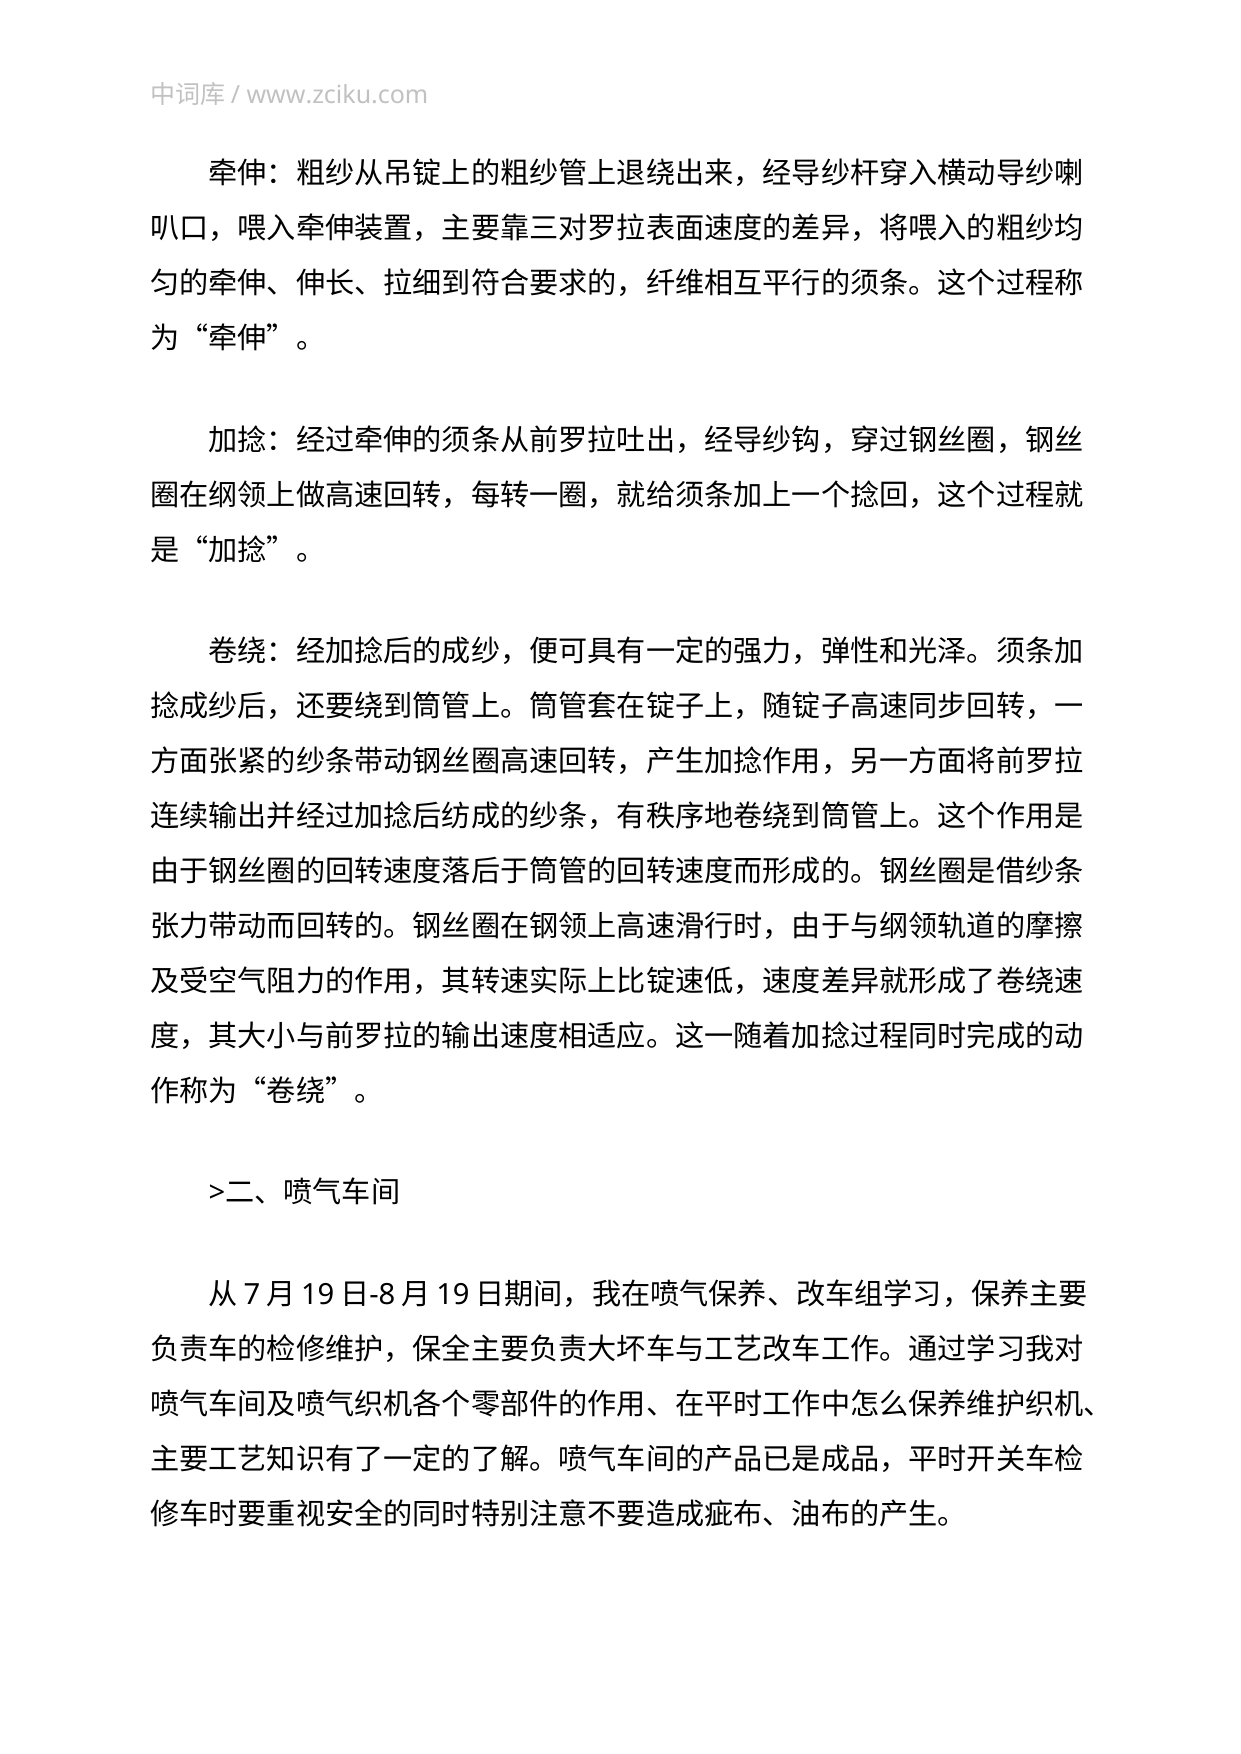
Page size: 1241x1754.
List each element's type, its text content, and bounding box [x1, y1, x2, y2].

text 加捻：经过牵伸的须条从前罗拉吐出，经导纱钩，穿过钢丝圈，钢丝圈在纲领上做高速回转，每转一圈，就给须条加上一个捻回，这个过程就是“加捻”。 [150, 416, 1090, 568]
text >二、喷气车间 [150, 1169, 1090, 1211]
text 从7月19日-8月19日期间，我在喷气保养、改车组学习，保养主要负责车的检修维护，保全主要负责大坏车与工艺改车工作。通过学习我对喷气车间及喷气织机各个零部件的作用、在平时工作中怎么保养维护织机、主要工艺知识有了一定的了解。喷气车间的产品已是成品，平时开关车检修车时要重视安全的同时特别注意不要造成疵布、油布的产生。 [150, 1271, 1090, 1533]
text 牵伸：粗纱从吊锭上的粗纱管上退绕出来，经导纱杆穿入横动导纱喇叭口，喂入牵伸装置，主要靠三对罗拉表面速度的差异，将喂入的粗纱均匀的牵伸、伸长、拉细到符合要求的，纤维相互平行的须条。这个过程称为“牵伸”。 [150, 150, 1090, 357]
text 卷绕：经加捻后的成纱，便可具有一定的强力，弹性和光泽。须条加捻成纱后，还要绕到筒管上。筒管套在锭子上，随锭子高速同步回转，一方面张紧的纱条带动钢丝圈高速回转，产生加捻作用，另一方面将前罗拉连续输出并经过加捻后纺成的纱条，有秩序地卷绕到筒管上。这个作用是由于钢丝圈的回转速度落后于筒管的回转速度而形成的。钢丝圈是借纱条张力带动而回转的。钢丝圈在钢领上高速滑行时，由于与纲领轨道的摩擦及受空气阻力的作用，其转速实际上比锭速低，速度差异就形成了卷绕速度，其大小与前罗拉的输出速度相适应。这一随着加捻过程同时完成的动作称为“卷绕”。 [150, 628, 1090, 1109]
